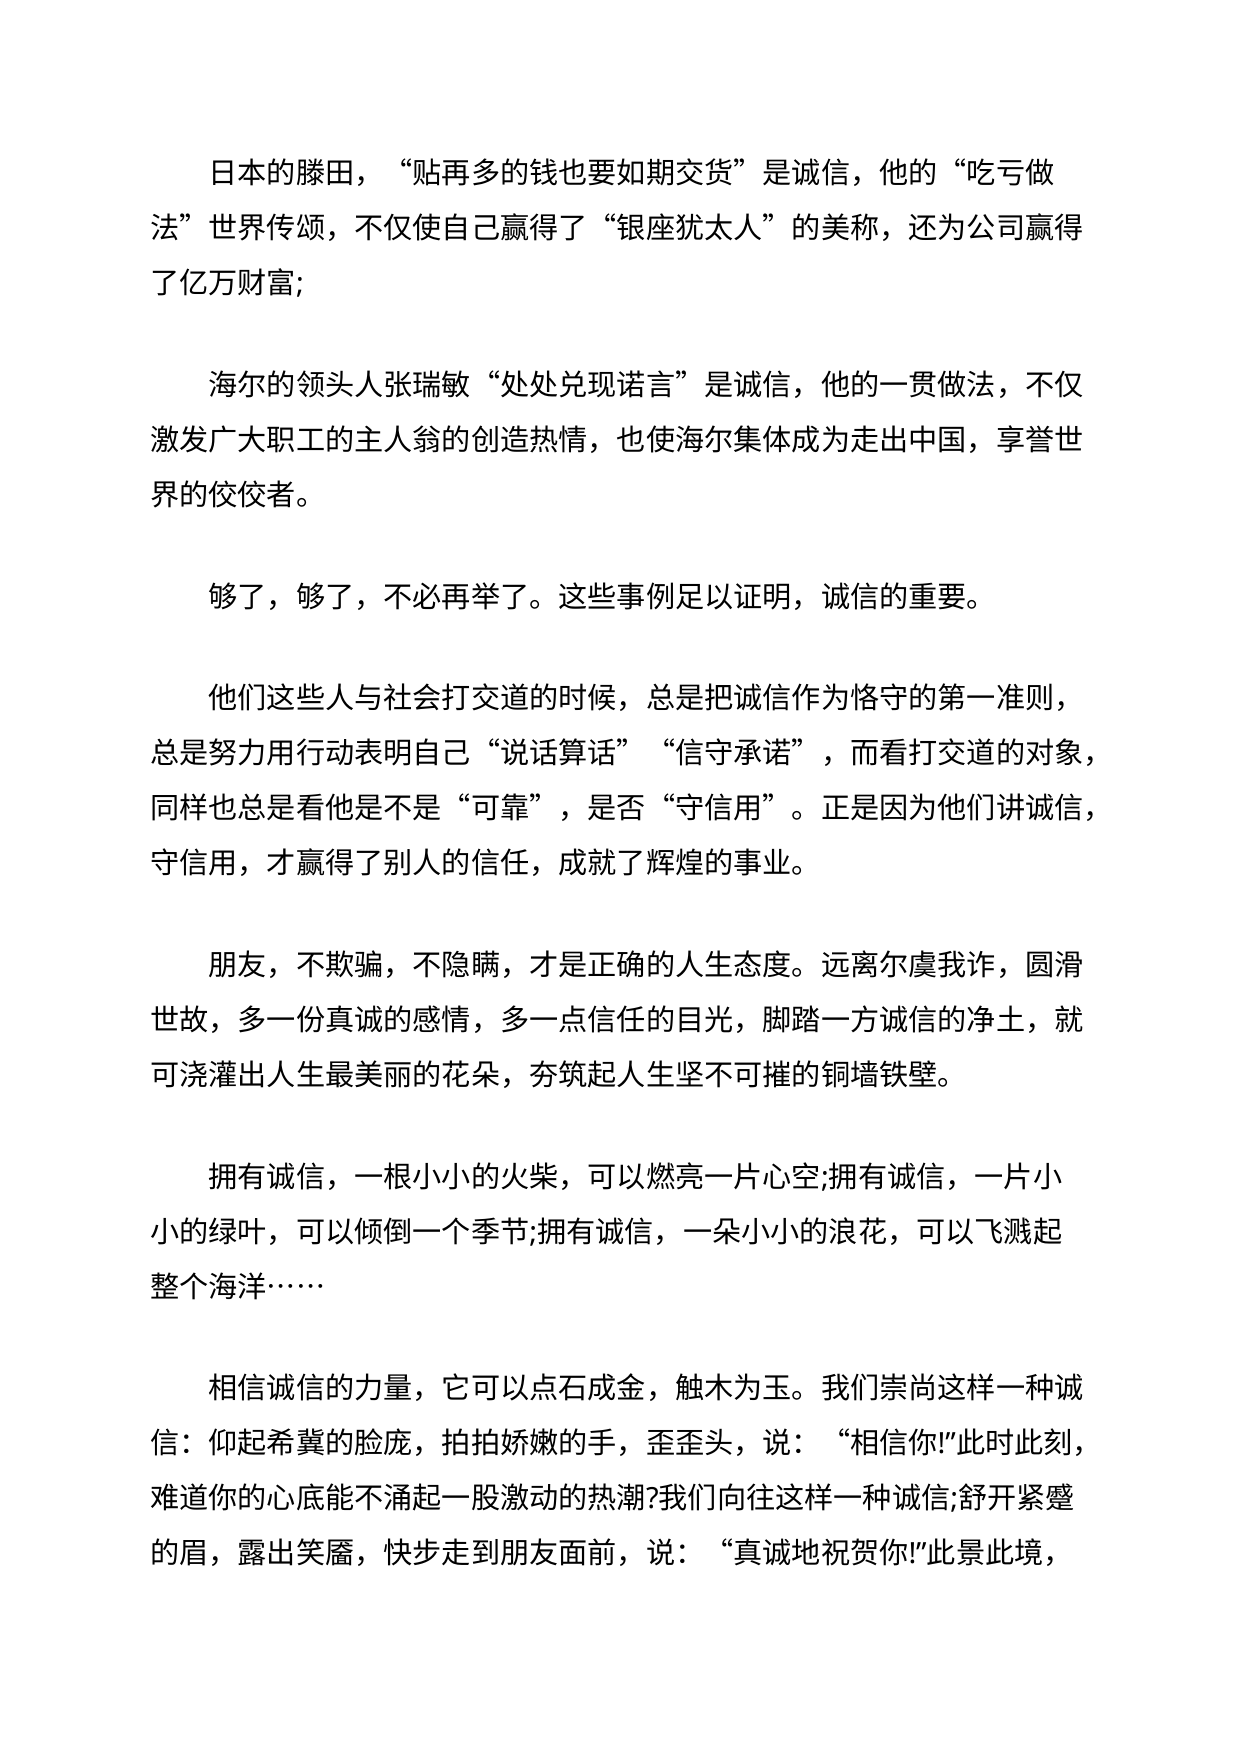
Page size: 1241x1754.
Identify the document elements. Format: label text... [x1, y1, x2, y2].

text 日本的滕田，“贴再多的钱也要如期交货”是诚信，他的“吃亏做法”世界传颂，不仅使自己赢得了“银座犹太人”的美称，还为公司赢得了亿万财富; [150, 150, 1090, 302]
text 朋友，不欺骗，不隐瞒，才是正确的人生态度。远离尔虞我诈，圆滑世故，多一份真诚的感情，多一点信任的目光，脚踏一方诚信的净土，就可浇灌出人生最美丽的花朵，夯筑起人生坚不可摧的铜墙铁壁。 [150, 942, 1090, 1094]
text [150, 1365, 1090, 1572]
text 海尔的领头人张瑞敏“处处兑现诺言”是诚信，他的一贯做法，不仅激发广大职工的主人翁的创造热情，也使海尔集体成为走出中国，享誉世界的佼佼者。 [150, 362, 1090, 514]
text 够了，够了，不必再举了。这些事例足以证明，诚信的重要。 [150, 573, 1090, 616]
text 拥有诚信，一根小小的火柴，可以燃亮一片心空;拥有诚信，一片小小的绿叶，可以倾倒一个季节;拥有诚信，一朵小小的浪花，可以飞溅起整个海洋…… [150, 1153, 1090, 1305]
text 他们这些人与社会打交道的时候，总是把诚信作为恪守的第一准则，总是努力用行动表明自己“说话算话”“信守承诺”，而看打交道的对象，同样也总是看他是不是“可靠”，是否“守信用”。正是因为他们讲诚信，守信用，才赢得了别人的信任，成就了辉煌的事业。 [150, 675, 1090, 882]
